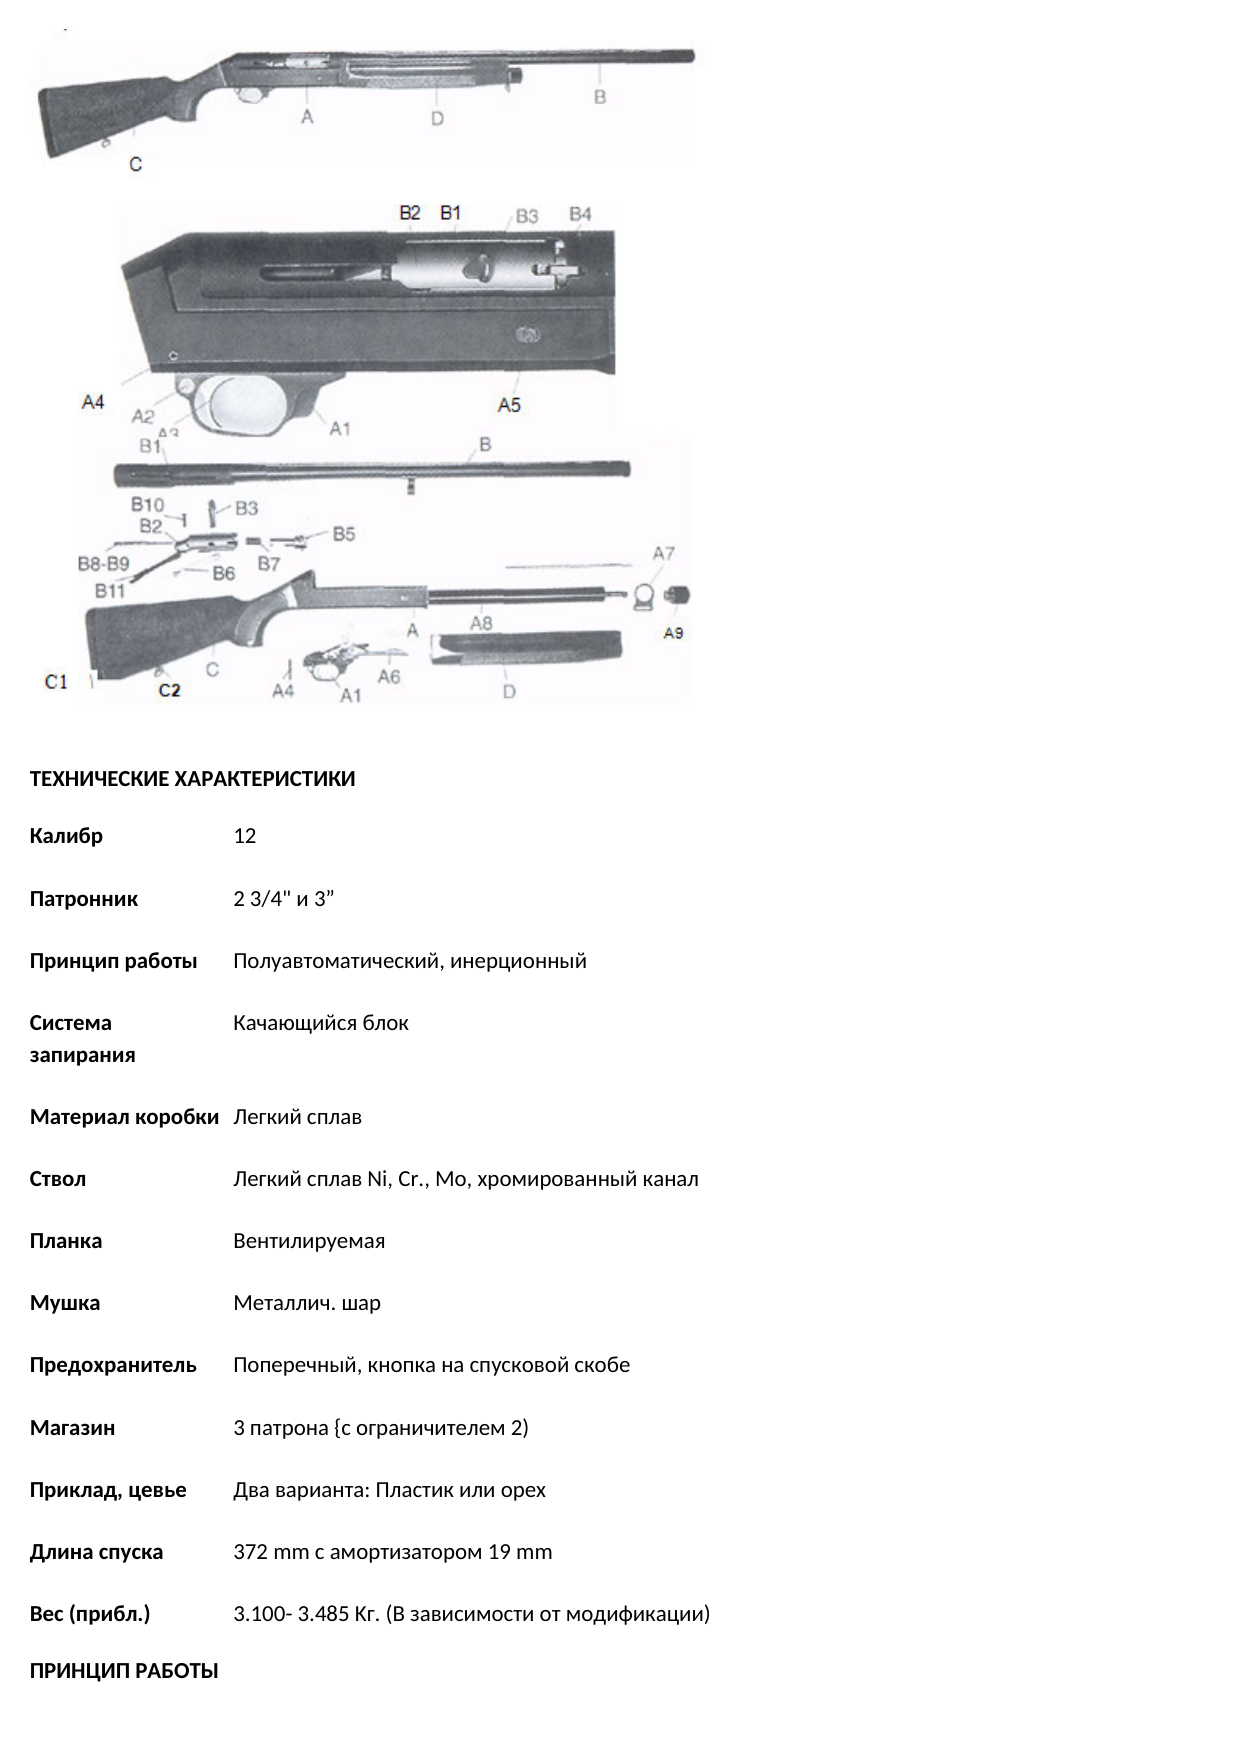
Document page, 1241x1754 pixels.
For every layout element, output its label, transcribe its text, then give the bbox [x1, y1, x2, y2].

table_cell 372 mm с амортизатором 19 mm [228, 1532, 716, 1594]
table_cell Поперечный, кнопка на спусковой скобе [228, 1346, 716, 1408]
table_cell Ствол [25, 1160, 228, 1222]
table_cell Металлич. шар [228, 1284, 716, 1346]
table_cell Полуавтоматический, инерционный [228, 941, 716, 1003]
picture [29, 29, 711, 739]
table_cell Материал коробки [25, 1098, 228, 1159]
table_cell Предохранитель [25, 1346, 228, 1408]
table_cell Длина спуска [25, 1532, 228, 1594]
text ТЕХНИЧЕСКИЕ ХАРАКТЕРИСТИКИ [29, 764, 1211, 792]
table_cell Принцип работы [25, 941, 228, 1003]
table_cell 3.100- 3.485 Kг. (В зависимости от модификации) [228, 1594, 716, 1656]
table_cell Качающийся блок [228, 1003, 716, 1097]
table_cell Патронник [25, 879, 228, 941]
table_cell Mагазин [25, 1408, 228, 1470]
table_cell Легкий сплав Ni, Cr., Mo, хромированный канал [228, 1160, 716, 1222]
table_cell Приклад, цевье [25, 1470, 228, 1532]
table_cell Планка [25, 1222, 228, 1284]
table_cell Два варианта: Пластик или орех [228, 1470, 716, 1532]
table_cell Вес (прибл.) [25, 1594, 228, 1656]
table_header 12 [228, 817, 716, 879]
table_cell Легкий сплав [228, 1098, 716, 1159]
table_cell 2 3/4" и 3” [228, 879, 716, 941]
text ПРИНЦИП РАБОТЫ [29, 1656, 1211, 1684]
table_cell Система запирания [25, 1003, 228, 1097]
table_cell Мушка [25, 1284, 228, 1346]
table_cell Вентилируемая [228, 1222, 716, 1284]
table_cell 3 патрона {с ограничителем 2) [228, 1408, 716, 1470]
table_header Калибр [25, 817, 228, 879]
